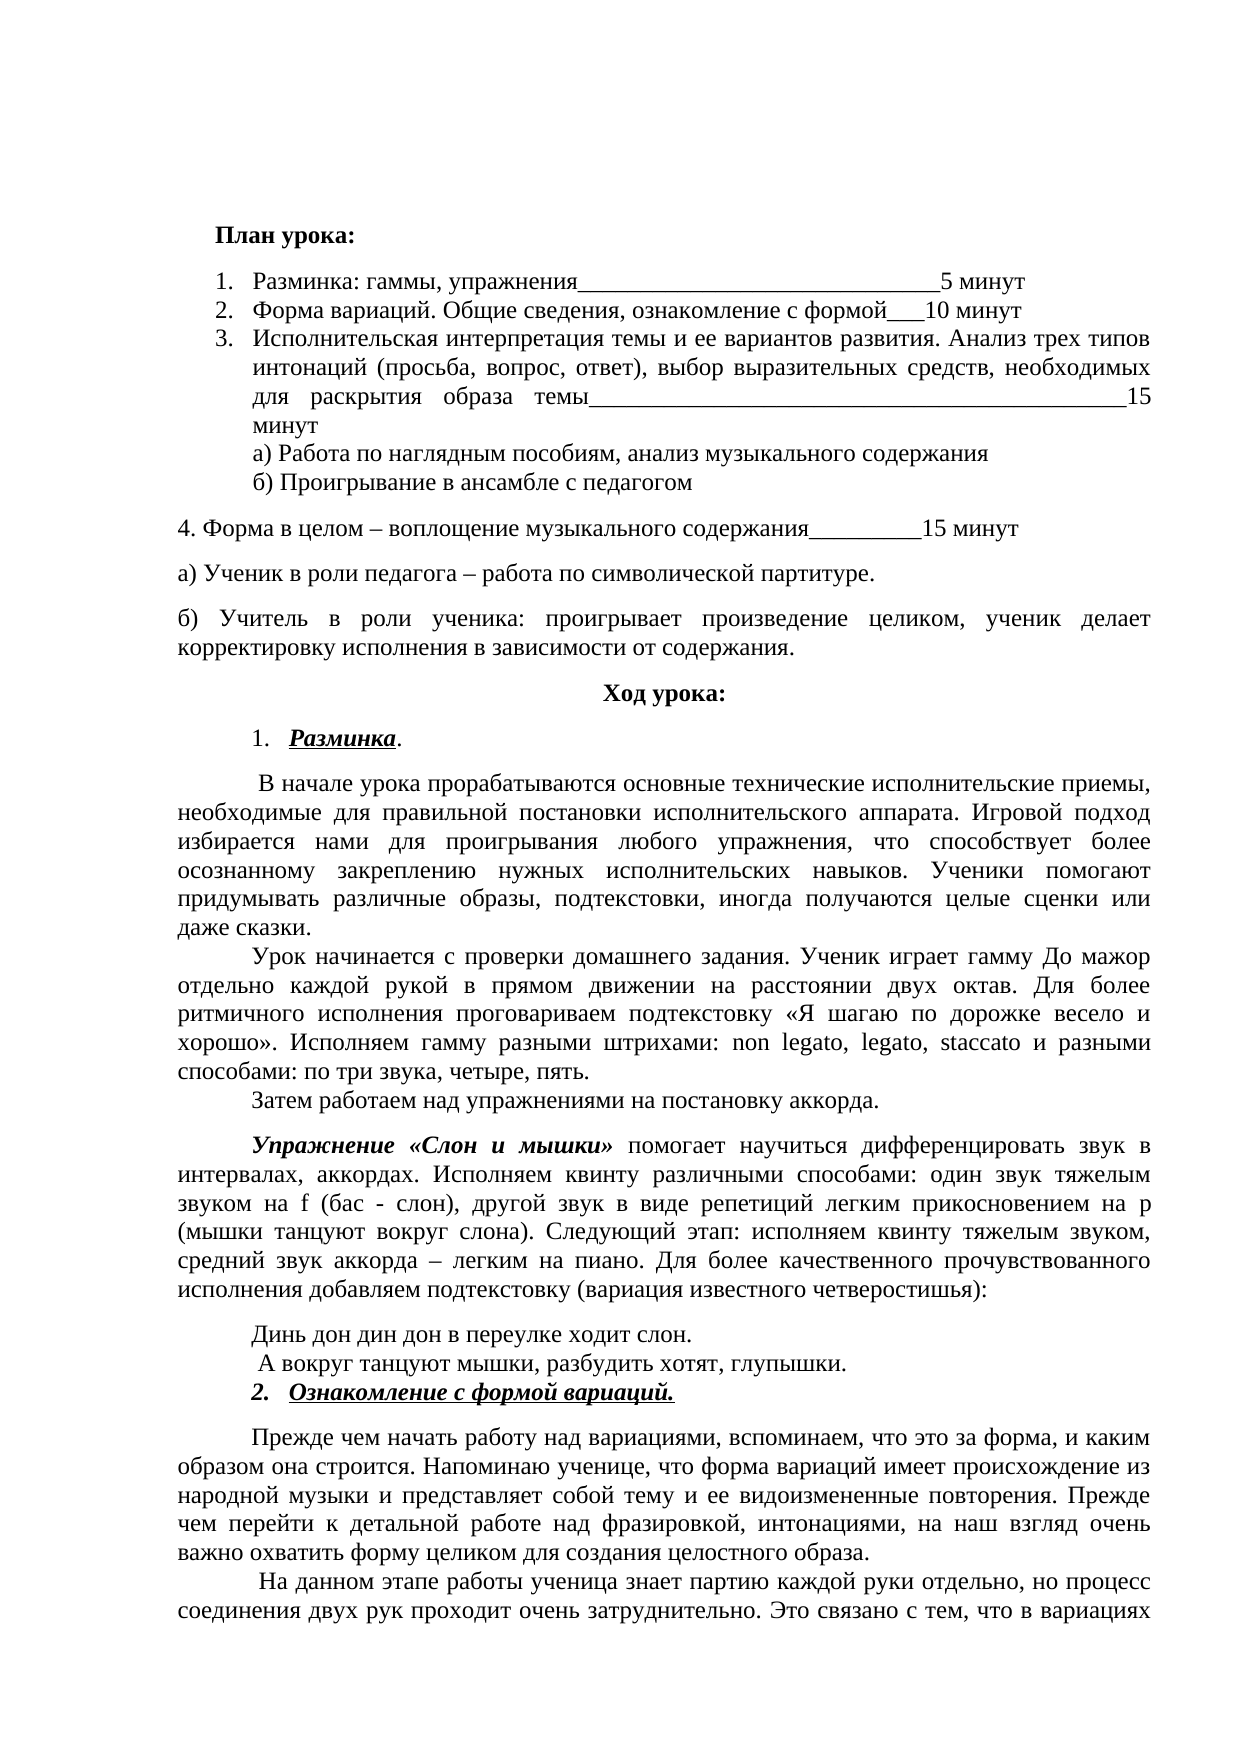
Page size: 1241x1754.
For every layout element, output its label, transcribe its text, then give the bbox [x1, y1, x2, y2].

text План урока: [215, 221, 1152, 249]
text А вокруг танцуют мышки, разбудить хотят, глупышки. [177, 1348, 1152, 1377]
text а) Ученик в роли педагога – работа по символической партитуре. [177, 558, 1152, 587]
list Разминка. [251, 723, 1152, 752]
text Упражнение «Слон и мышки» помогает научиться дифференцировать звук в интервалах, аккордах. Исполняем квинту различными способами: один звук тяжелым звуком на f (бас - слон), другой звук в виде репетиций легким прикосновением на p (мышки танцуют вокруг слона). Следующий этап: исполняем квинту тяжелым звуком, средний звук аккорда – легким на пиано. Для более качественного прочувствованного исполнения добавляем подтекстовку (вариация известного четверостишья): [177, 1130, 1152, 1303]
list Форма вариаций. Общие сведения, ознакомление с формой___10 минут [215, 295, 1152, 323]
text Затем работаем над упражнениями на постановку аккорда. [177, 1085, 1152, 1113]
text Ход урока: [177, 678, 1152, 706]
list а) Работа по наглядным пособиям, анализ музыкального содержания [252, 438, 1152, 467]
text В начале урока прорабатываются основные технические исполнительские приемы, необходимые для правильной постановки исполнительского аппарата. Игровой подход избирается нами для проигрывания любого упражнения, что способствует более осознанному закреплению нужных исполнительских навыков. Ученики помогают придумывать различные образы, подтекстовки, иногда получаются целые сценки или даже сказки. [177, 768, 1152, 941]
text Динь дон дин дон в переулке ходит слон. [177, 1319, 1152, 1348]
list Ознакомление с формой вариаций. [251, 1377, 1152, 1406]
text Урок начинается с проверки домашнего задания. Ученик играет гамму До мажор отдельно каждой рукой в прямом движении на расстоянии двух октав. Для более ритмичного исполнения проговариваем подтекстовку «Я шагаю по дорожке весело и хорошо». Исполняем гамму разными штрихами: non legato, legato, staccato и разными способами: по три звука, четыре, пять. [177, 941, 1152, 1085]
list Разминка: гаммы, упражнения_____________________________5 минут [215, 266, 1152, 295]
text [177, 1566, 1152, 1623]
list б) Проигрывание в ансамбле с педагогом [252, 467, 1152, 496]
text 4. Форма в целом – воплощение музыкального содержания_________15 минут [177, 513, 1152, 541]
text Прежде чем начать работу над вариациями, вспоминаем, что это за форма, и каким образом она строится. Напоминаю ученице, что форма вариаций имеет происхождение из народной музыки и представляет собой тему и ее видоизмененные повторения. Прежде чем перейти к детальной работе над фразировкой, интонациями, на наш взгляд очень важно охватить форму целиком для создания целостного образа. [177, 1422, 1152, 1566]
text б) Учитель в роли ученика: проигрывает произведение целиком, ученик делает корректировку исполнения в зависимости от содержания. [177, 603, 1152, 661]
list Исполнительская интерпретация темы и ее вариантов развития. Анализ трех типов интонаций (просьба, вопрос, ответ), выбор выразительных средств, необходимых для раскрытия образа темы___________________________________________15 минут [215, 323, 1152, 438]
